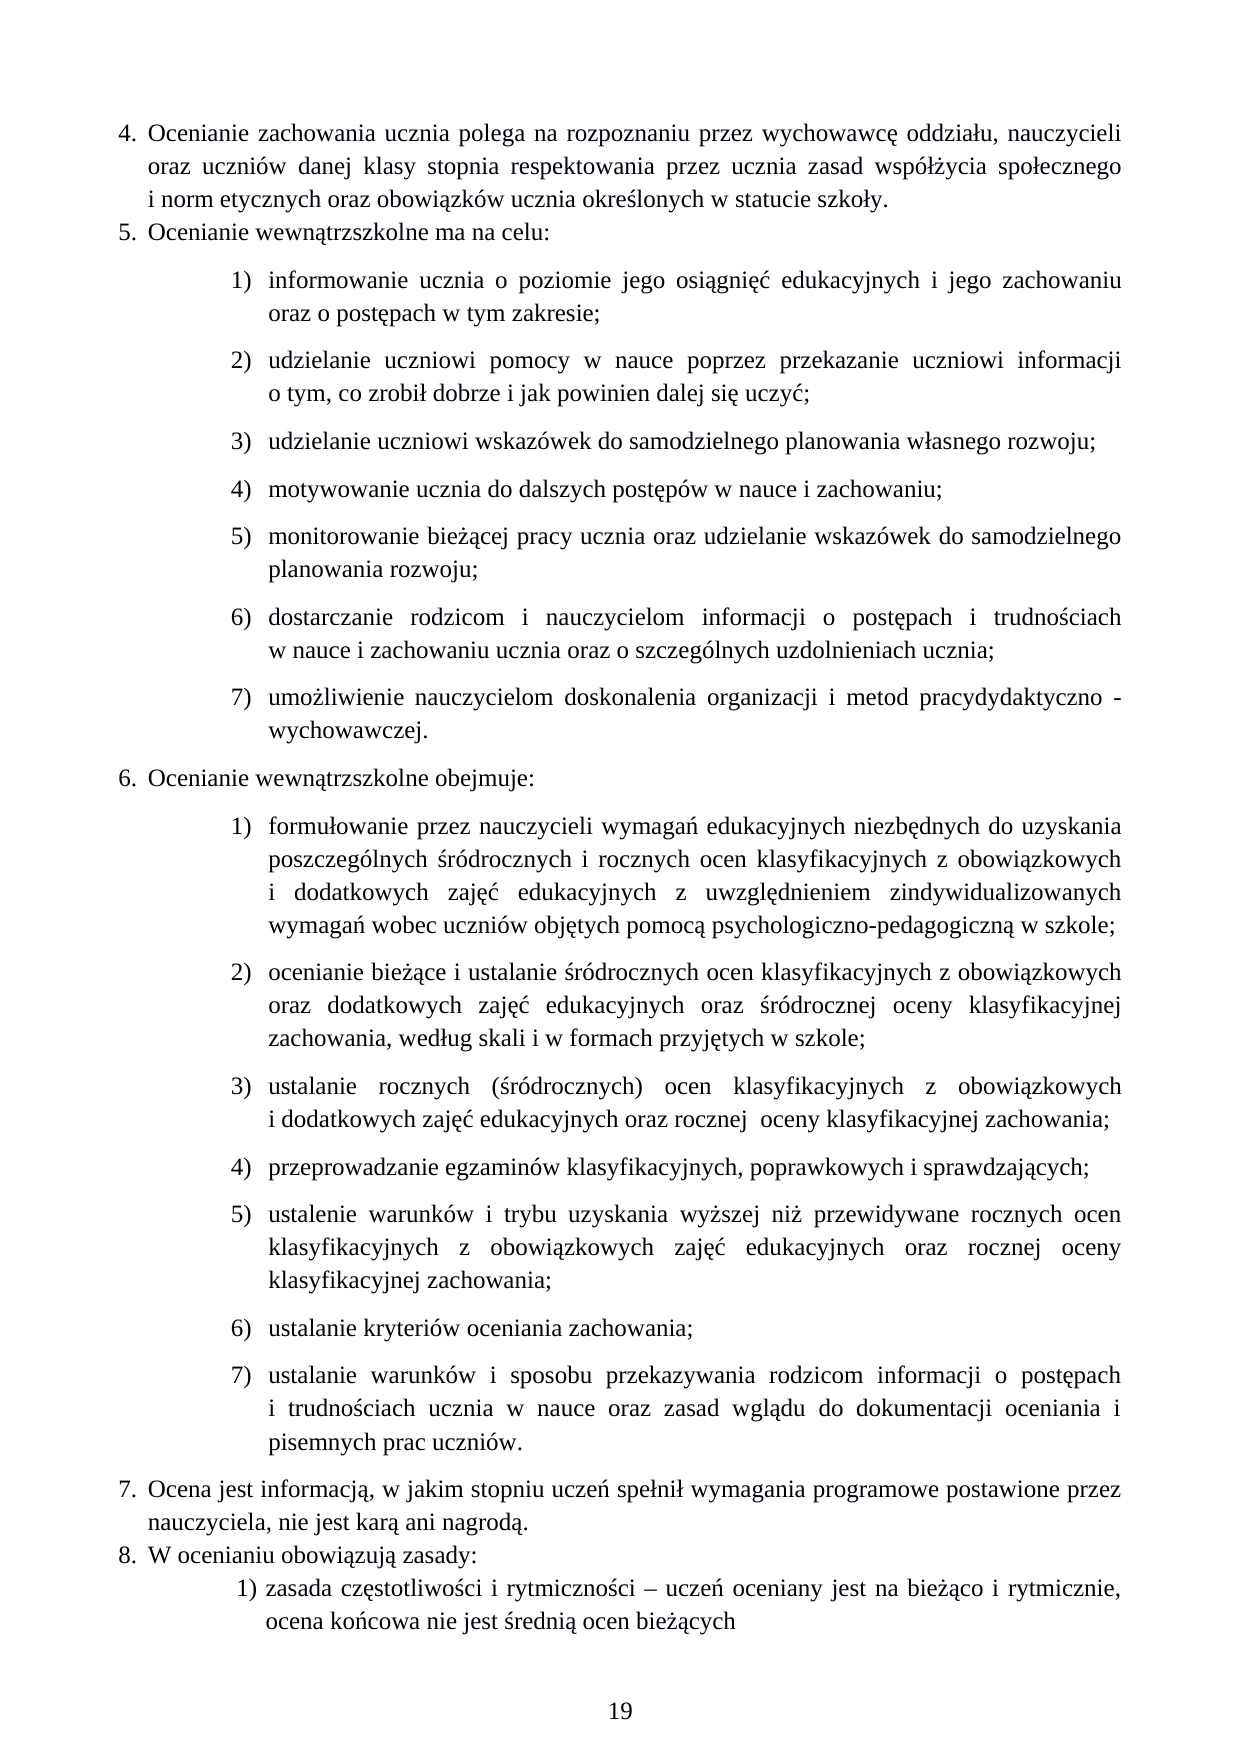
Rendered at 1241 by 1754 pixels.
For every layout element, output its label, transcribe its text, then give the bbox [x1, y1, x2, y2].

list monitorowanie bieżącej pracy ucznia oraz udzielanie wskazówek do samodzielnego planowania rozwoju; [231, 521, 1122, 583]
list informowanie ucznia o poziomie jego osiągnięć edukacyjnych i jego zachowaniu oraz o postępach w tym zakresie; [231, 265, 1122, 327]
list Ocena jest informacją, w jakim stopniu uczeń spełnił wymagania programowe postawione przez nauczyciela, nie jest karą ani nagrodą. [118, 1474, 1122, 1536]
list formułowanie przez nauczycieli wymagań edukacyjnych niezbędnych do uzyskania poszczególnych śródrocznych i rocznych ocen klasyfikacyjnych z obowiązkowych i dodatkowych zajęć edukacyjnych z uwzględnieniem zindywidualizowanych wymagań wobec uczniów objętych pomocą psychologiczno-pedagogiczną w szkole; [231, 811, 1122, 938]
list Ocenianie zachowania ucznia polega na rozpoznaniu przez wychowawcę oddziału, nauczycieli oraz uczniów danej klasy stopnia respektowania przez ucznia zasad współżycia społecznego i norm etycznych oraz obowiązków ucznia określonych w statucie szkoły. [118, 118, 1122, 213]
list Ocenianie wewnątrzszkolne ma na celu: [118, 217, 1122, 246]
list zasada częstotliwości i rytmiczności – uczeń oceniany jest na bieżąco i rytmicznie, ocena końcowa nie jest średnią ocen bieżących [236, 1573, 1122, 1635]
list motywowanie ucznia do dalszych postępów w nauce i zachowaniu; [231, 474, 1122, 502]
list ustalenie warunków i trybu uzyskania wyższej niż przewidywane rocznych ocen klasyfikacyjnych z obowiązkowych zajęć edukacyjnych oraz rocznej oceny klasyfikacyjnej zachowania; [231, 1199, 1122, 1294]
list ustalanie warunków i sposobu przekazywania rodzicom informacji o postępach i trudnościach ucznia w nauce oraz zasad wglądu do dokumentacji oceniania i pisemnych prac uczniów. [231, 1361, 1122, 1455]
list udzielanie uczniowi pomocy w nauce poprzez przekazanie uczniowi informacji o tym, co zrobił dobrze i jak powinien dalej się uczyć; [231, 345, 1122, 407]
list Ocenianie wewnątrzszkolne obejmuje: [118, 763, 1122, 792]
list dostarczanie rodzicom i nauczycielom informacji o postępach i trudnościach w nauce i zachowaniu ucznia oraz o szczególnych uzdolnieniach ucznia; [231, 602, 1122, 664]
list W ocenianiu obowiązują zasady: [118, 1540, 1122, 1569]
list ustalanie kryteriów oceniania zachowania; [231, 1313, 1122, 1342]
list umożliwienie nauczycielom doskonalenia organizacji i metod pracydydaktyczno - wychowawczej. [231, 682, 1122, 744]
list udzielanie uczniowi wskazówek do samodzielnego planowania własnego rozwoju; [231, 426, 1122, 455]
list ocenianie bieżące i ustalanie śródrocznych ocen klasyfikacyjnych z obowiązkowych oraz dodatkowych zajęć edukacyjnych oraz śródrocznej oceny klasyfikacyjnej zachowania, według skali i w formach przyjętych w szkole; [231, 957, 1122, 1052]
list przeprowadzanie egzaminów klasyfikacyjnych, poprawkowych i sprawdzających; [231, 1152, 1122, 1180]
list ustalanie rocznych (śródrocznych) ocen klasyfikacyjnych z obowiązkowych i dodatkowych zajęć edukacyjnych oraz rocznej oceny klasyfikacyjnej zachowania; [231, 1071, 1122, 1133]
